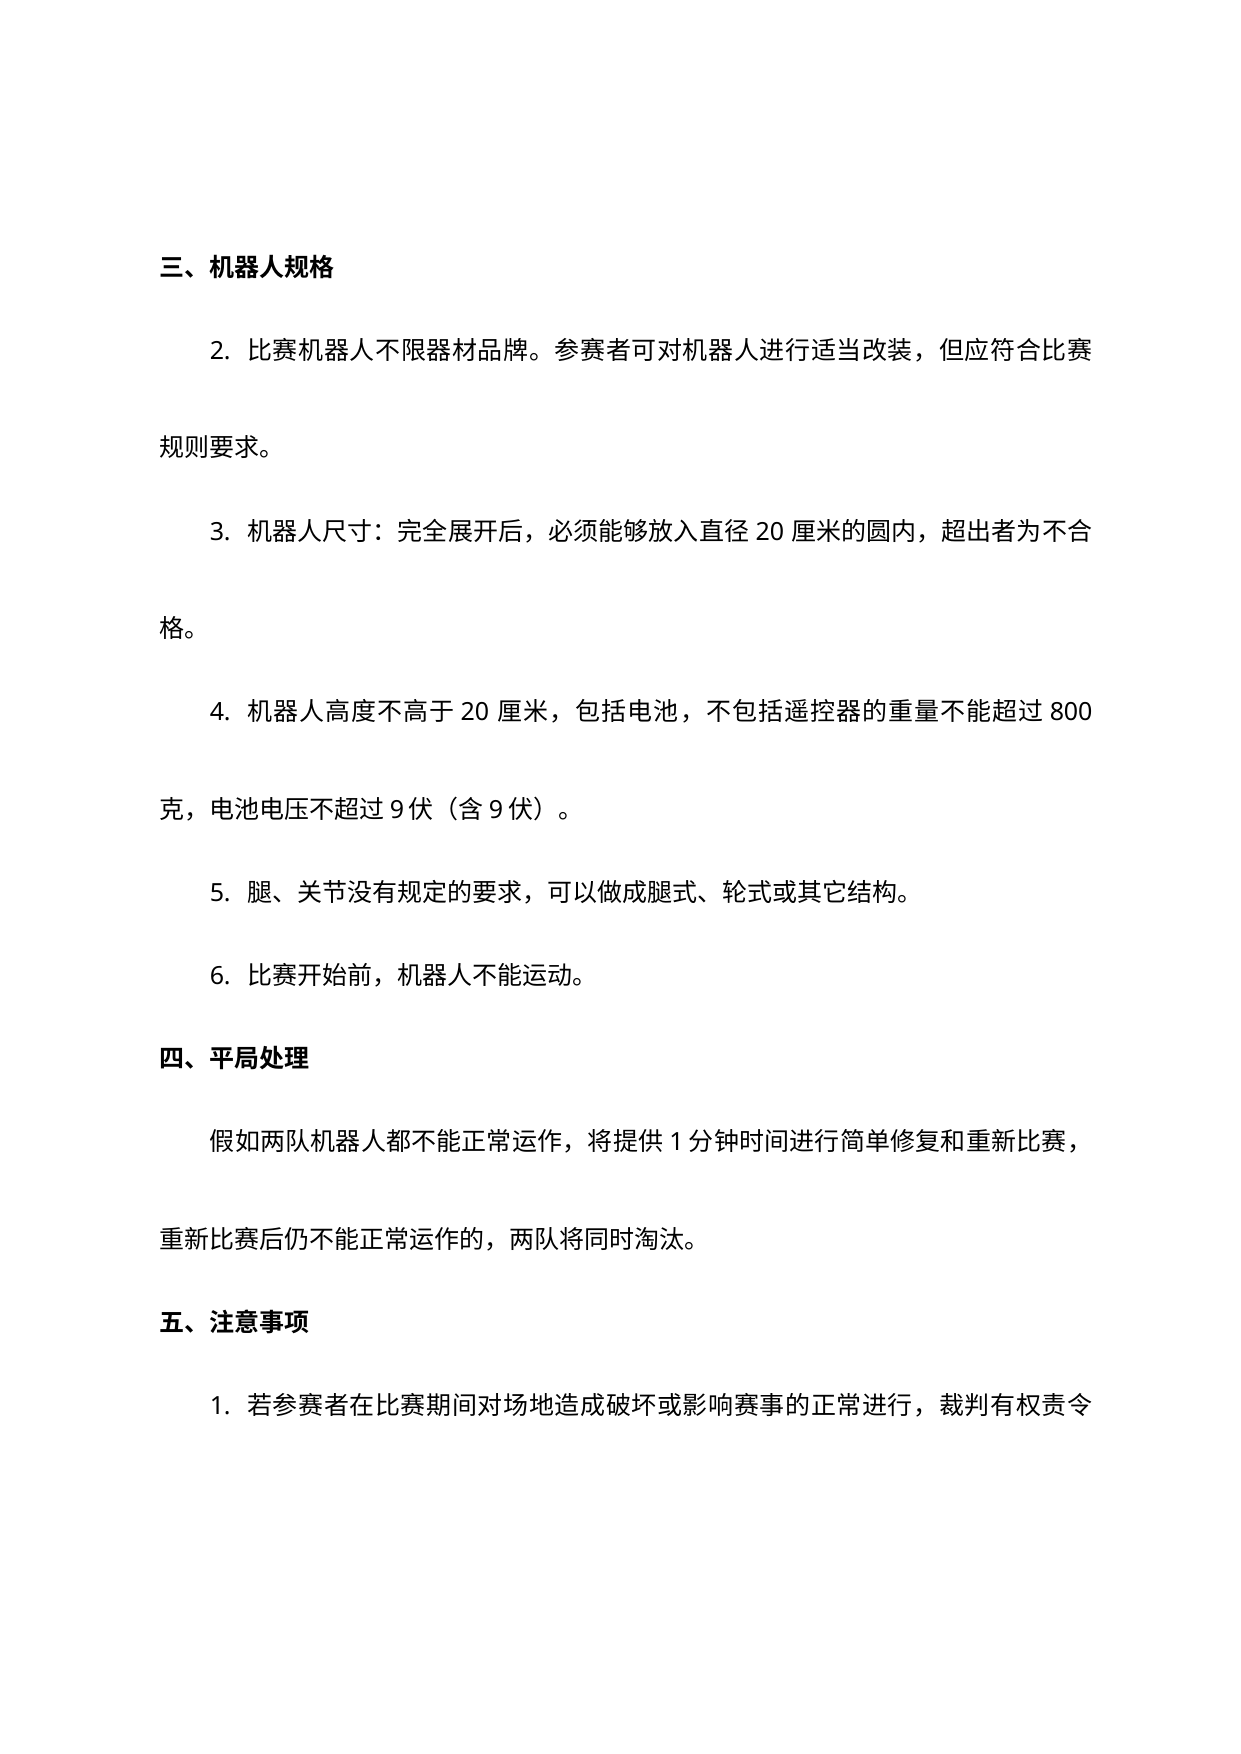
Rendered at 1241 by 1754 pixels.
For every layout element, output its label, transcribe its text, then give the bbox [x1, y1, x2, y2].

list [159, 1371, 1092, 1436]
list 腿、关节没有规定的要求，可以做成腿式、轮式或其它结构。 [159, 858, 1092, 923]
text 四、平局处理 [159, 1024, 1092, 1089]
list 机器人高度不高于20 厘米，包括电池，不包括遥控器的重量不能超过800 克，电池电压不超过9伏（含9伏）。 [159, 677, 1092, 840]
text 五、注意事项 [159, 1288, 1092, 1353]
text 三、机器人规格 [159, 233, 1092, 298]
list 比赛机器人不限器材品牌。参赛者可对机器人进行适当改装，但应符合比赛规则要求。 [159, 316, 1092, 478]
list 比赛开始前，机器人不能运动。 [159, 941, 1092, 1006]
text 假如两队机器人都不能正常运作，将提供1分钟时间进行简单修复和重新比赛，重新比赛后仍不能正常运作的，两队将同时淘汰。 [159, 1107, 1092, 1270]
list 机器人尺寸：完全展开后，必须能够放入直径20 厘米的圆内，超出者为不合格。 [159, 497, 1092, 659]
